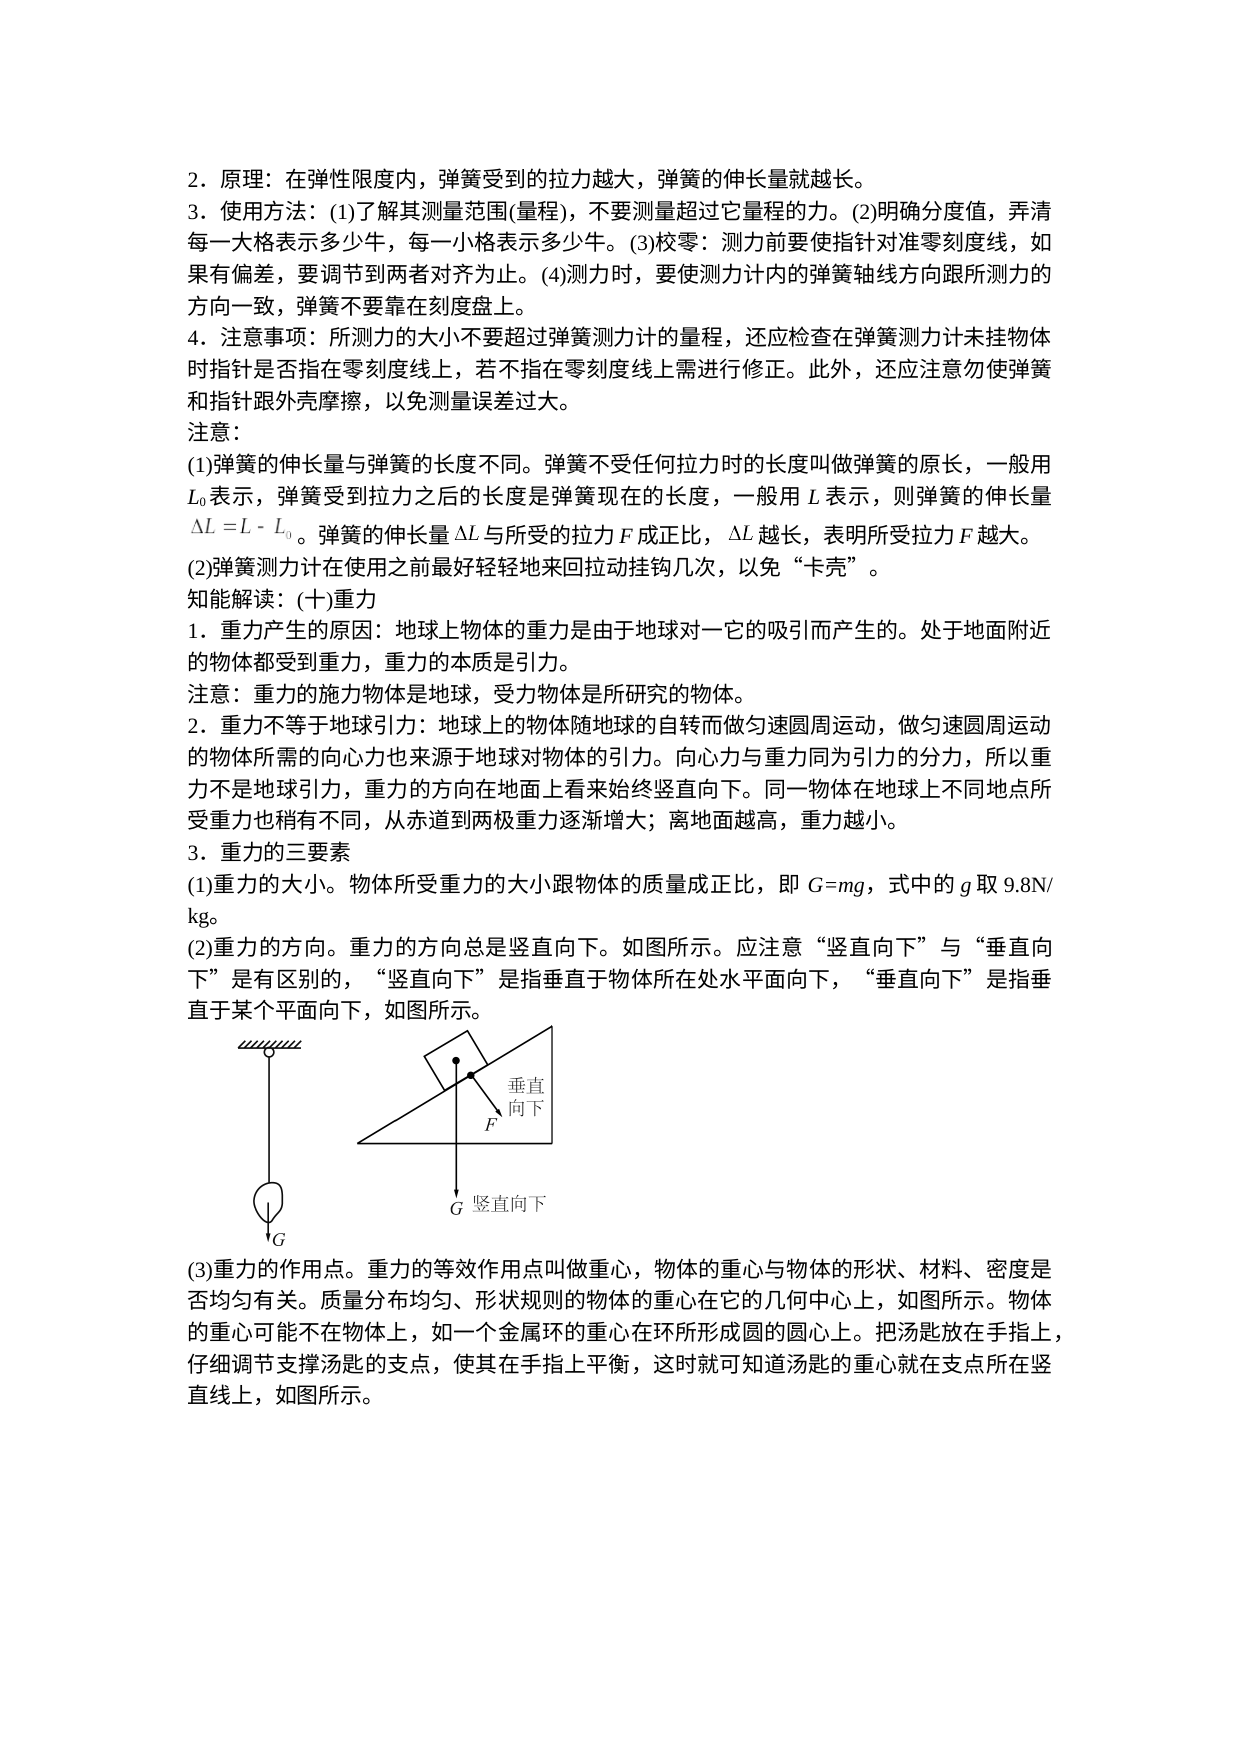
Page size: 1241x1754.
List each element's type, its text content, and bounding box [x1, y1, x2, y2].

text (2)重力的方向。重力的方向总是竖直向下。如图所示。应注意“竖直向下”与“垂直向下”是有区别的，“竖直向下”是指垂直于物体所在处水平面向下，“垂直向下”是指垂直于某个平面向下，如图所示。 [187, 930, 1053, 1025]
text 注意：重力的施力物体是地球，受力物体是所研究的物体。 [187, 677, 1053, 708]
text (3)重力的作用点。重力的等效作用点叫做重心，物体的重心与物体的形状、材料、密度是否均匀有关。质量分布均匀、形状规则的物体的重心在它的几何中心上，如图所示。物体的重心可能不在物体上，如一个金属环的重心在环所形成圆的圆心上。把汤匙放在手指上，仔细调节支撑汤匙的支点，使其在手指上平衡，这时就可知道汤匙的重心就在支点所在竖直线上，如图所示。 [187, 1252, 1053, 1410]
text 1．重力产生的原因：地球上物体的重力是由于地球对一它的吸引而产生的。处于地面附近的物体都受到重力，重力的本质是引力。 [187, 613, 1053, 677]
text 3．使用方法：(1)了解其测量范围(量程)，不要测量超过它量程的力。(2)明确分度值，弄清每一大格表示多少牛，每一小格表示多少牛。(3)校零：测力前要使指针对准零刻度线，如果有偏差，要调节到两者对齐为止。(4)测力时，要使测力计内的弹簧轴线方向跟所测力的方向一致，弹簧不要靠在刻度盘上。 [187, 194, 1053, 320]
text 4．注意事项：所测力的大小不要超过弹簧测力计的量程，还应检查在弹簧测力计未挂物体时指针是否指在零刻度线上，若不指在零刻度线上需进行修正。此外，还应注意勿使弹簧和指针跟外壳摩擦，以免测量误差过大。 [187, 320, 1053, 415]
text (1)弹簧的伸长量与弹簧的长度不同。弹簧不受任何拉力时的长度叫做弹簧的原长，一般用L0表示，弹簧受到拉力之后的长度是弹簧现在的长度，一般用L表示，则弹簧的伸长量。弹簧的伸长量与所受的拉力F成正比，越长，表明所受拉力F越大。 [187, 447, 1053, 550]
text 3．重力的三要素 [187, 835, 1053, 867]
text (2)弹簧测力计在使用之前最好轻轻地来回拉动挂钩几次，以免“卡壳”。 [187, 550, 1053, 582]
text 注意： [187, 415, 1053, 447]
text 知能解读：(十)重力 [187, 582, 1053, 613]
picture [237, 1025, 553, 1252]
text 2．原理：在弹性限度内，弹簧受到的拉力越大，弹簧的伸长量就越长。 [187, 162, 1053, 194]
text 2．重力不等于地球引力：地球上的物体随地球的自转而做匀速圆周运动，做匀速圆周运动的物体所需的向心力也来源于地球对物体的引力。向心力与重力同为引力的分力，所以重力不是地球引力，重力的方向在地面上看来始终竖直向下。同一物体在地球上不同地点所受重力也稍有不同，从赤道到两极重力逐渐增大；离地面越高，重力越小。 [187, 708, 1053, 835]
text (1)重力的大小。物体所受重力的大小跟物体的质量成正比，即G=mg，式中的g取9.8N/kg。 [187, 867, 1053, 930]
